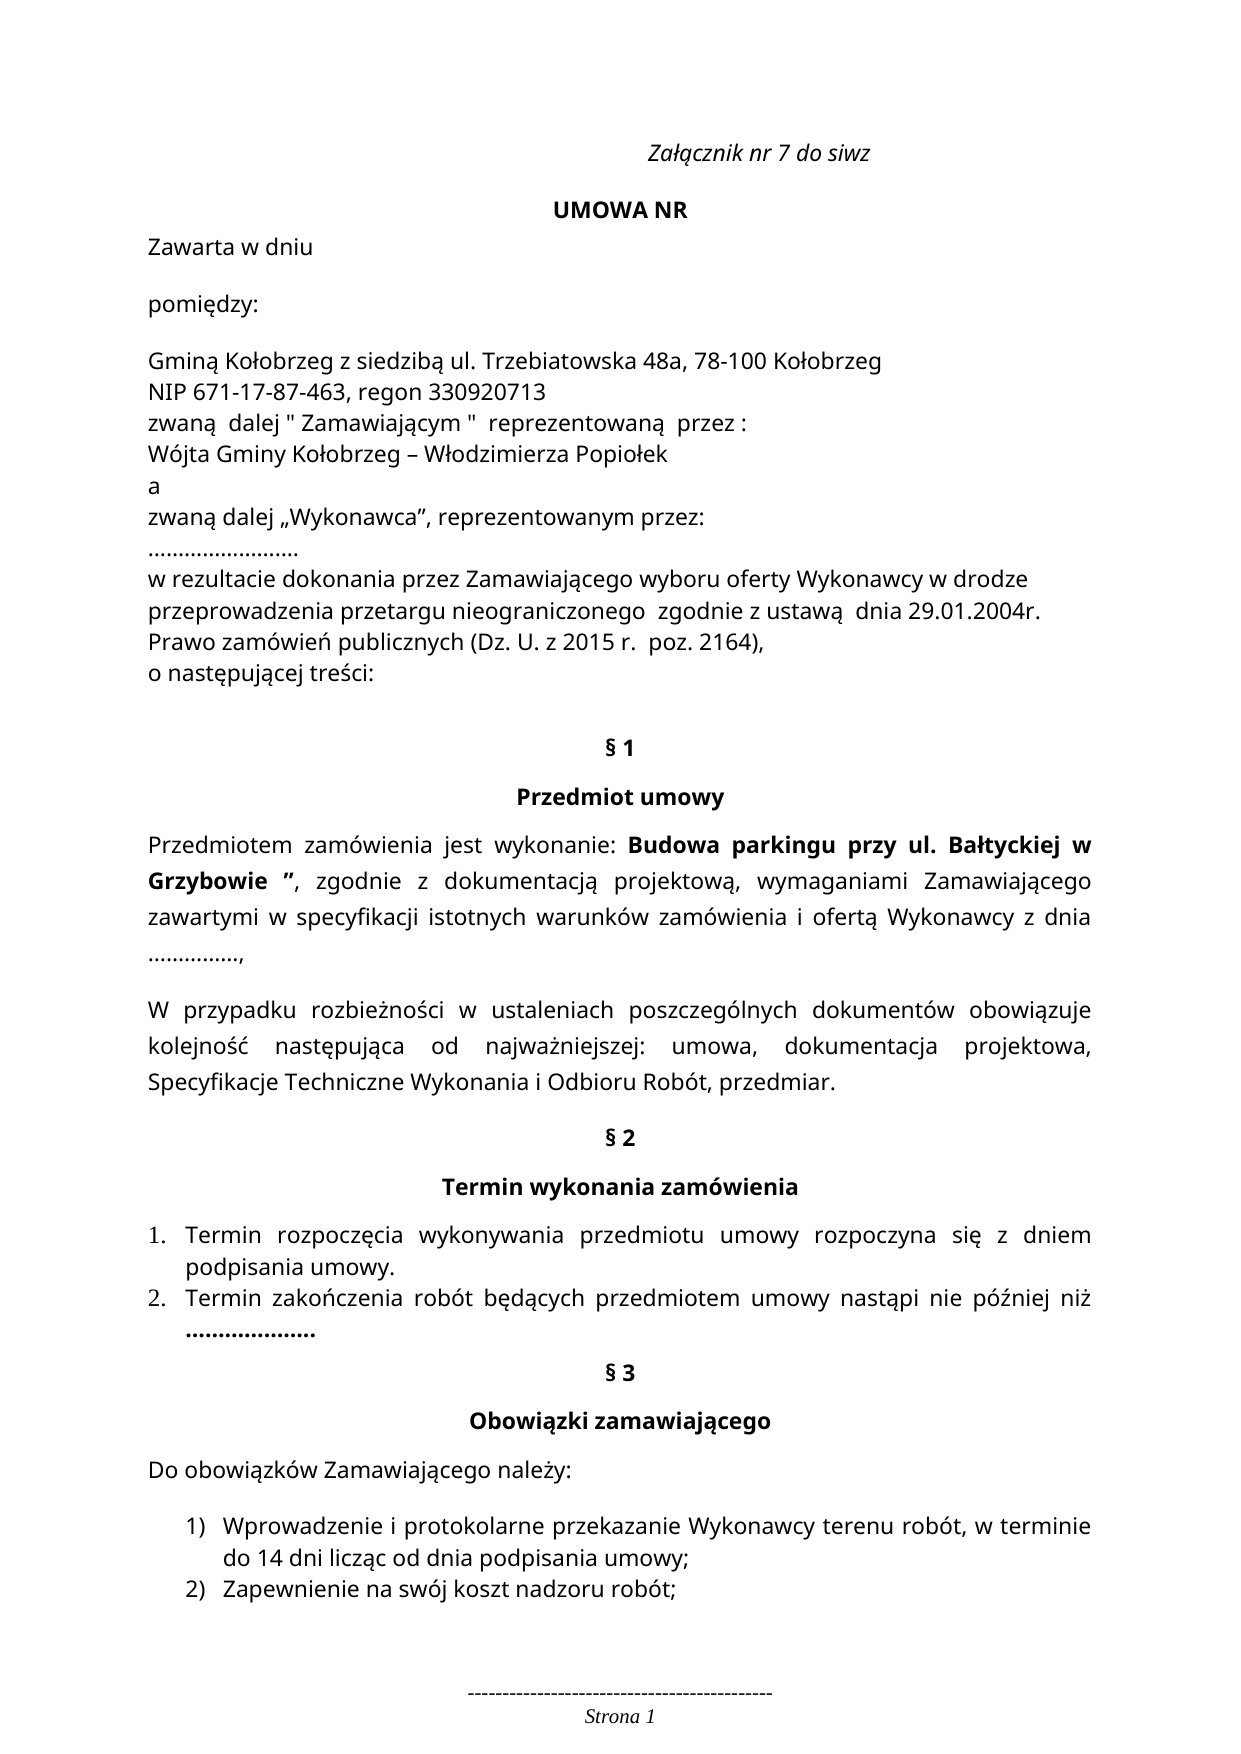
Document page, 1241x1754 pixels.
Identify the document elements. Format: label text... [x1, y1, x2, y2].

text ……………………. [148, 532, 1092, 563]
list Wprowadzenie i protokolarne przekazanie Wykonawcy terenu robót, w terminie do 14 dni licząc od dnia podpisania umowy; [185, 1510, 1092, 1573]
text § 3 [148, 1357, 1092, 1388]
text § 2 [148, 1122, 1092, 1153]
text a [148, 470, 1092, 501]
subtitle UMOWA NR [148, 194, 1092, 225]
text NIP 671-17-87-463, regon 330920713 [148, 376, 1092, 407]
text pomiędzy: [148, 288, 1092, 319]
list Zapewnienie na swój koszt nadzoru robót; [185, 1573, 1092, 1604]
text zwaną dalej " Zamawiającym " reprezentowaną przez : [148, 407, 1092, 438]
text Gminą Kołobrzeg z siedzibą ul. Trzebiatowska 48a, 78-100 Kołobrzeg [148, 345, 1092, 376]
text Przedmiot umowy [148, 781, 1092, 812]
list Termin rozpoczęcia wykonywania przedmiotu umowy rozpoczyna się z dniem podpisania umowy. [148, 1219, 1092, 1282]
text Zawarta w dniu [148, 231, 1092, 262]
text Do obowiązków Zamawiającego należy: [148, 1453, 1092, 1485]
text W przypadku rozbieżności w ustaleniach poszczególnych dokumentów obowiązuje kolejność następująca od najważniejszej: umowa, dokumentacja projektowa, Specyfikacje Techniczne Wykonania i Odbioru Robót, przedmiar. [148, 994, 1092, 1097]
text o następującej treści: [148, 657, 1092, 688]
text zwaną dalej „Wykonawca”, reprezentowanym przez: [148, 501, 1092, 532]
text Obowiązki zamawiającego [148, 1405, 1092, 1436]
text Termin wykonania zamówienia [148, 1171, 1092, 1202]
text § 1 [148, 732, 1092, 763]
subtitle Załącznik nr 7 do siwz [148, 137, 1092, 169]
text Przedmiotem zamówienia jest wykonanie: Budowa parkingu przy ul. Bałtyckiej w Grzybowie ”, zgodnie z dokumentacją projektową, wymaganiami Zamawiającego zawartymi w specyfikacji istotnych warunków zamówienia i ofertą Wykonawcy z dnia ……………, [148, 829, 1092, 968]
list Termin zakończenia robót będących przedmiotem umowy nastąpi nie później niż ……………….. [148, 1282, 1092, 1344]
text Wójta Gminy Kołobrzeg – Włodzimierza Popiołek [148, 438, 1092, 470]
text w rezultacie dokonania przez Zamawiającego wyboru oferty Wykonawcy w drodze przeprowadzenia przetargu nieograniczonego zgodnie z ustawą dnia 29.01.2004r. Prawo zamówień publicznych (Dz. U. z 2015 r. poz. 2164), [148, 563, 1092, 657]
